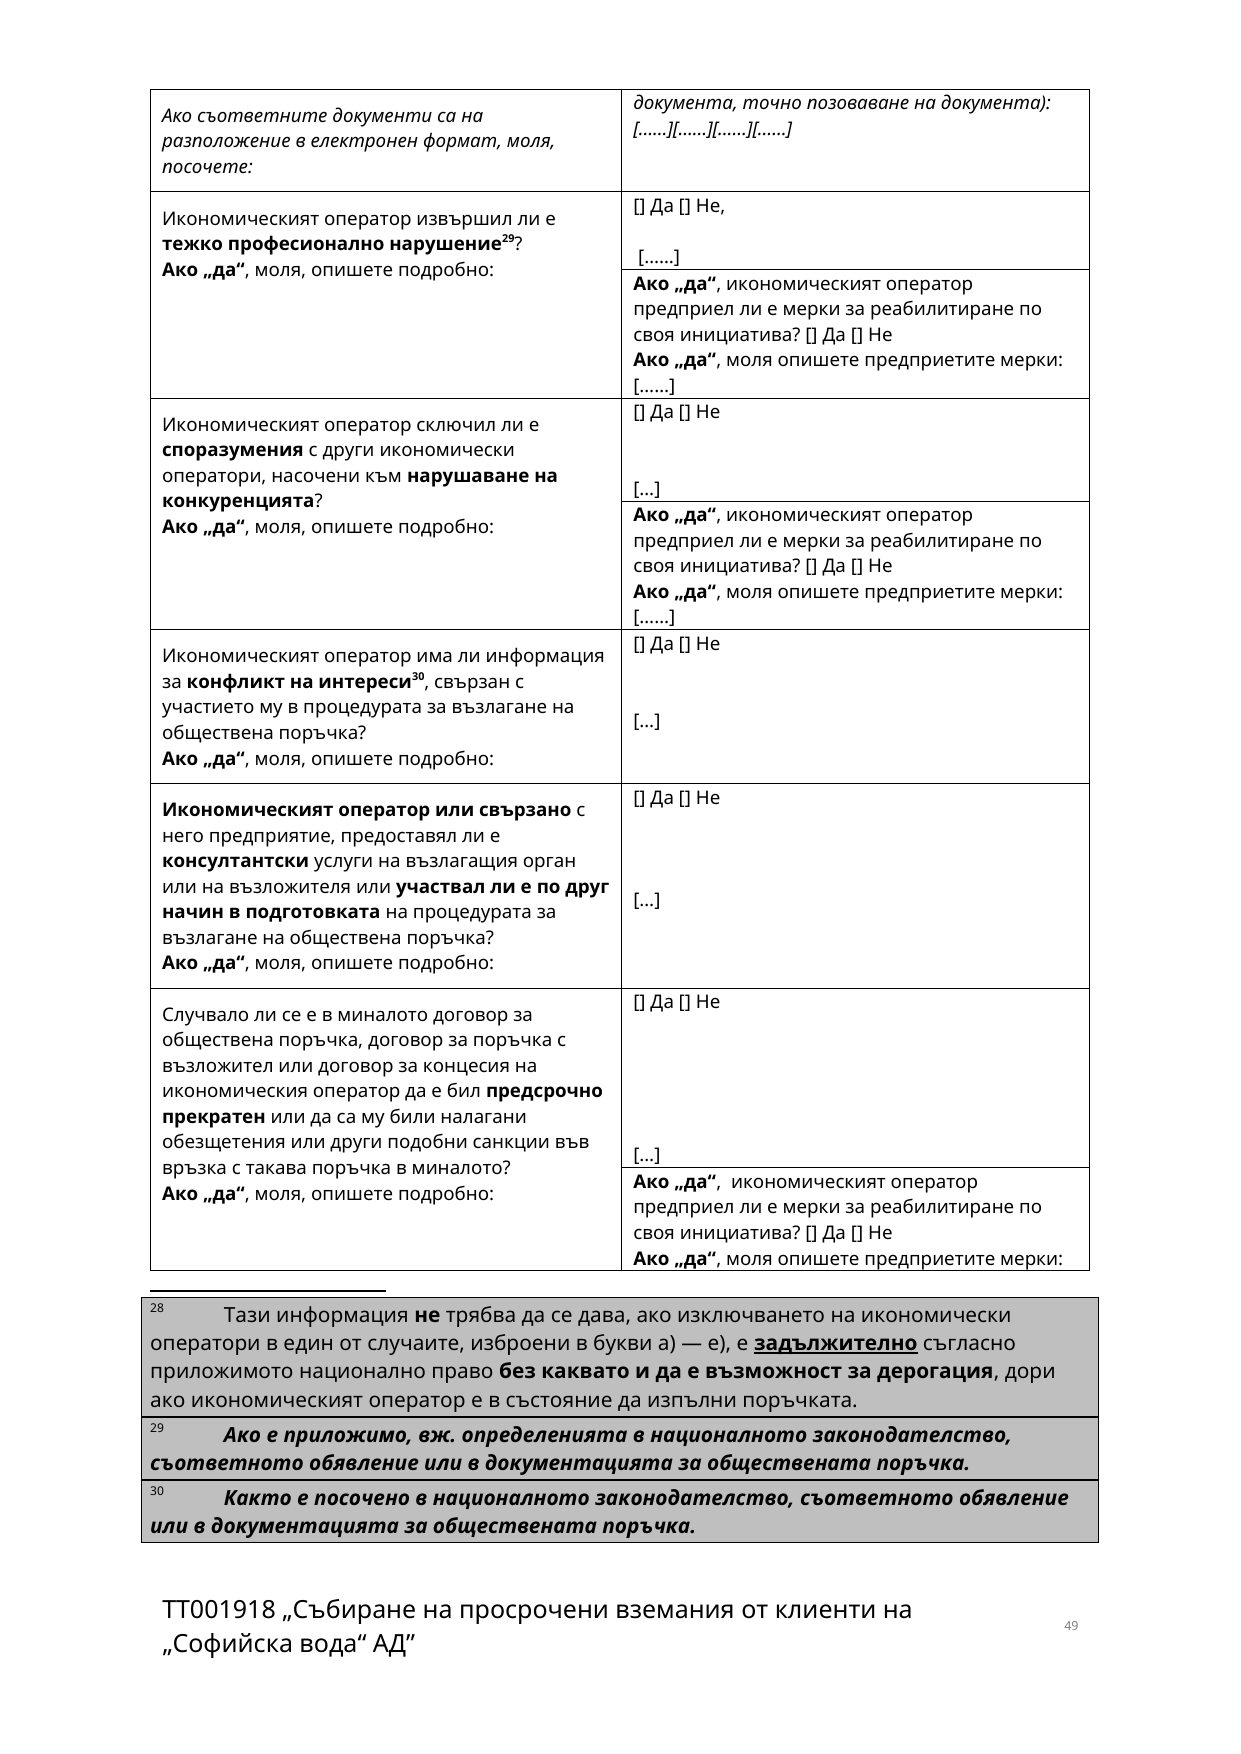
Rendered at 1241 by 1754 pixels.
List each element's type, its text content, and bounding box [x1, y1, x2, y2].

table_cell Икономическият оператор сключил ли е споразумения с други икономически оператори, насочени към нарушаване на конкуренцията? Ако „да“, моля, опишете подробно: [151, 399, 621, 629]
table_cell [622, 90, 1089, 191]
table_cell [] Да [] Не […] [622, 784, 1089, 988]
table_cell [] Да [] Не, [……] [622, 192, 1089, 269]
table_cell [] Да [] Не […] [622, 399, 1089, 501]
table_cell Случвало ли се е в миналото договор за обществена поръчка, договор за поръчка с възложител или договор за концесия на икономическия оператор да е бил предсрочно прекратен или да са му били налагани обезщетения или други подобни санкции във връзка с такава поръчка в миналото? Ако „да“, моля, опишете подробно: [151, 989, 621, 1270]
table_cell [] Да [] Не […] [622, 989, 1089, 1167]
table_cell Икономическият оператор извършил ли е тежко професионално нарушение? Ако „да“, моля, опишете подробно: [151, 192, 621, 397]
table_cell [] Да [] Не […] [622, 630, 1089, 783]
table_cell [622, 1168, 1089, 1270]
table_cell Икономическият оператор или свързано с него предприятие, предоставял ли е консултантски услуги на възлагащия орган или на възложителя или участвал ли е по друг начин в подготовката на процедурата за възлагане на обществена поръчка? Ако „да“, моля, опишете подробно: [151, 784, 621, 988]
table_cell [151, 90, 621, 191]
table_cell Икономическият оператор има ли информация за конфликт на интереси, свързан с участието му в процедурата за възлагане на обществена поръчка? Ако „да“, моля, опишете подробно: [151, 630, 621, 783]
